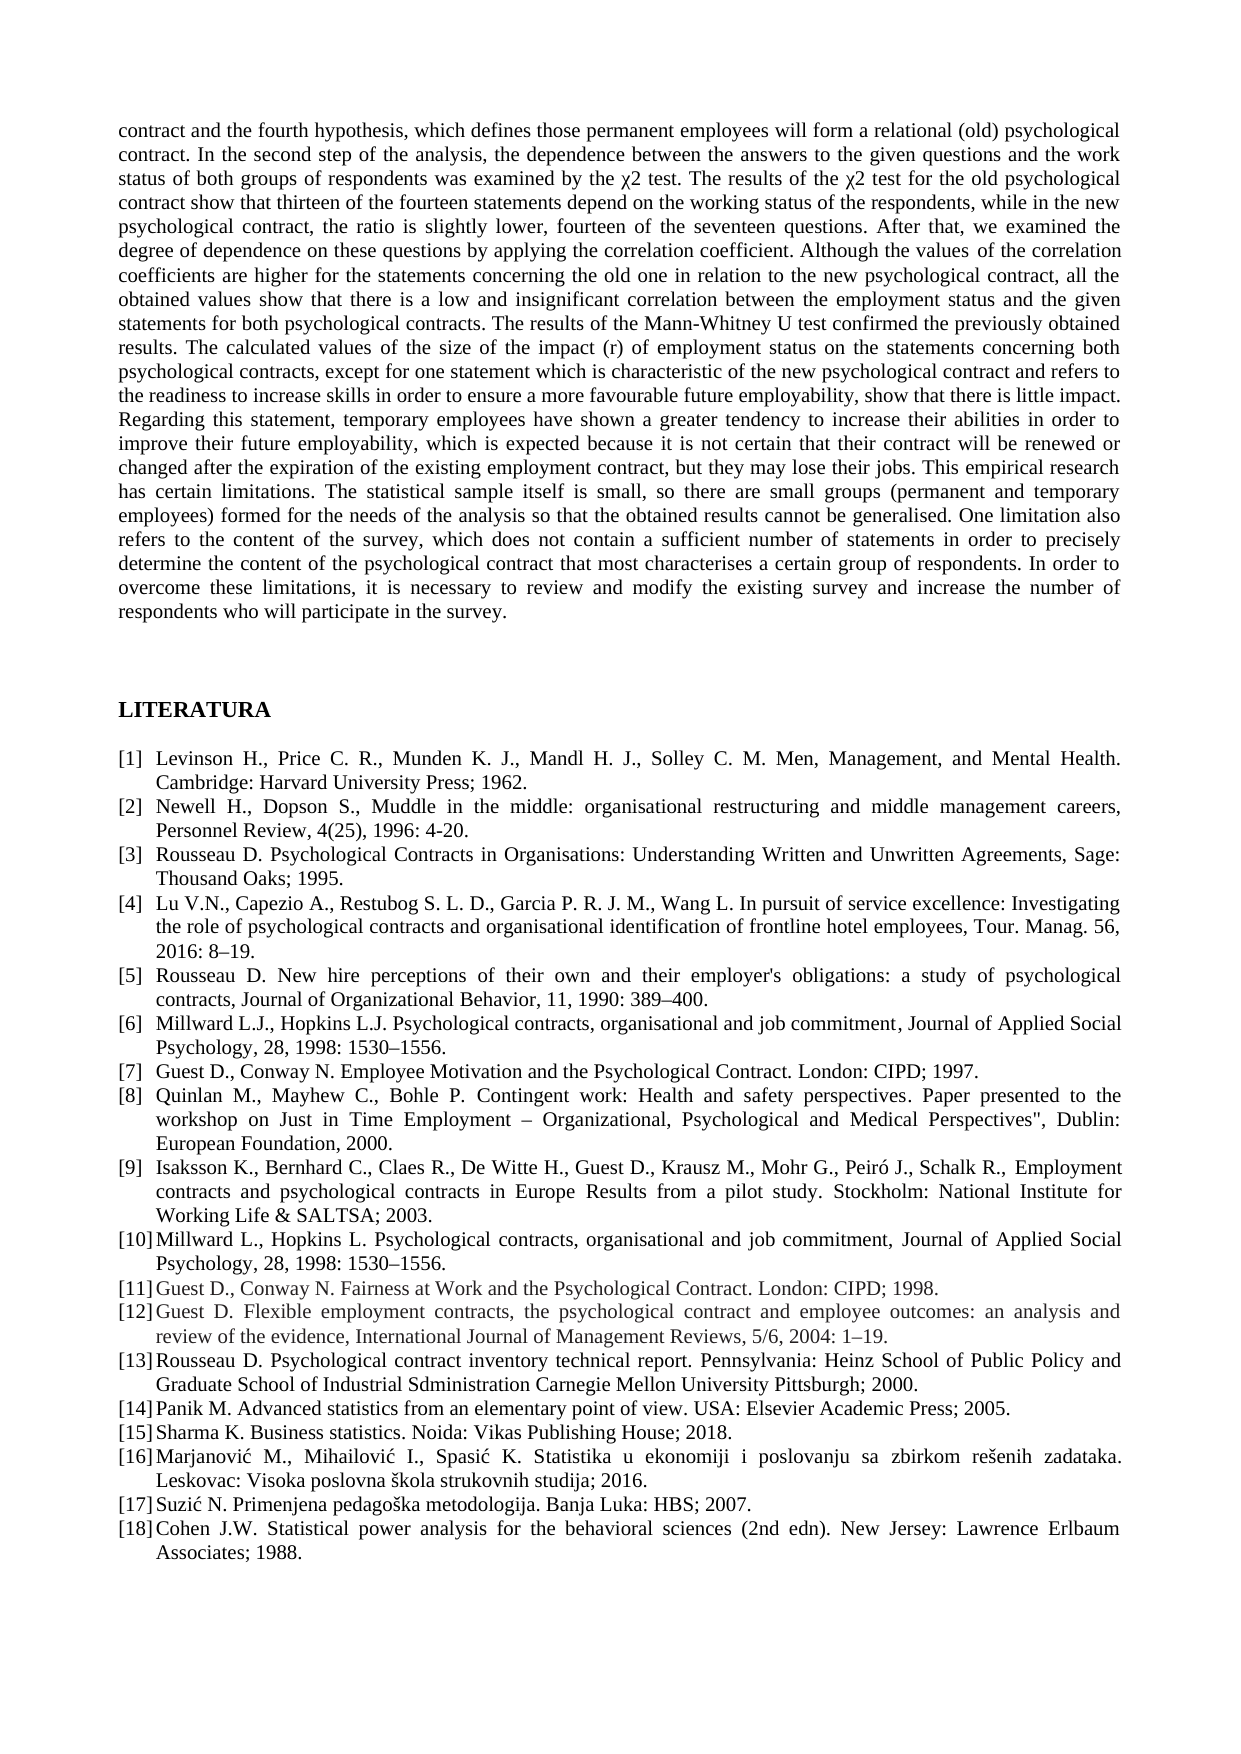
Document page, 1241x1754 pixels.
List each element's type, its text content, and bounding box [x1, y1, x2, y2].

list Marjanović M., Mihailović I., Spasić K. Statistika u ekonomiji i poslovanju sa zbirkom rešenih zadataka. Leskovac: Visoka poslovna škola strukovnih studija; 2016. [118, 1444, 1122, 1492]
list Quinlan M., Mayhew C., Bohle P. Contingent work: Health and safety perspectives. Paper presented to the workshop on Just in Time Employment – Organizational, Psychological and Medical Perspectives", Dublin: European Foundation, 2000. [118, 1083, 1122, 1155]
list Guest D., Conway N. Fairness at Work and the Psychological Contract. London: CIPD; 1998. [118, 1275, 1122, 1299]
list Guest D. Flexible employment contracts, the psychological contract and employee outcomes: an analysis and review of the evidence, International Journal of Management Reviews, 5/6, 2004: 1–19. [118, 1299, 1122, 1348]
list Sharma K. Business statistics. Noida: Vikas Publishing House; 2018. [118, 1420, 1122, 1444]
list Rousseau D. New hire perceptions of their own and their employer's obligations: a study of psychological contracts, Journal of Organizational Behavior, 11, 1990: 389–400. [118, 963, 1122, 1011]
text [118, 118, 1122, 407]
list Isaksson K., Bernhard C., Claes R., De Witte H., Guest D., Krausz M., Mohr G., Peiró J., Schalk R., Employment contracts and psychological contracts in Europe Results from a pilot study. Stockholm: National Institute for Working Life & SALTSA; 2003. [118, 1155, 1122, 1227]
list Newell H., Dopson S., Muddle in the middle: organisational restructuring and middle management careers, Personnel Review, 4(25), 1996: 4-20. [118, 794, 1122, 842]
list Suzić N. Primenjena pedagoška metodologija. Banja Luka: HBS; 2007. [118, 1492, 1122, 1516]
list Rousseau D. Psychological Contracts in Organisations: Understanding Written and Unwritten Agreements, Sage: Thousand Oaks; 1995. [118, 842, 1122, 890]
list Panik M. Advanced statistics from an elementary point of view. USA: Elsevier Academic Press; 2005. [118, 1396, 1122, 1420]
list Millward L.J., Hopkins L.J. Psychological contracts, organisational and job commitment, Journal of Applied Social Psychology, 28, 1998: 1530–1556. [118, 1011, 1122, 1059]
text LITERATURA [118, 696, 1122, 722]
list Cohen J.W. Statistical power analysis for the behavioral sciences (2nd edn). New Jersey: Lawrence Erlbaum Associates; 1988. [118, 1516, 1122, 1564]
list Lu V.N., Capezio A., Restubog S. L. D., Garcia P. R. J. M., Wang L. In pursuit of service excellence: Investigating the role of psychological contracts and organisational identification of frontline hotel employees, Tour. Manag. 56, 2016: 8–19. [118, 890, 1122, 963]
list Levinson H., Price C. R., Munden K. J., Mandl H. J., Solley C. M. Men, Management, and Mental Health. Cambridge: Harvard University Press; 1962. [118, 746, 1122, 794]
list Guest D., Conway N. Employee Motivation and the Psychological Contract. London: CIPD; 1997. [118, 1059, 1122, 1083]
list Rousseau D. Psychological contract inventory technical report. Pennsylvania: Heinz School of Public Policy and Graduate School of Industrial Sdministration Carnegie Mellon University Pittsburgh; 2000. [118, 1348, 1122, 1396]
list Millward L., Hopkins L. Psychological contracts, organisational and job commitment, Journal of Applied Social Psychology, 28, 1998: 1530–1556. [118, 1227, 1122, 1275]
text Regarding this statement, temporary employees have shown a greater tendency to increase their abilities in order to improve their future employability, which is expected because it is not certain that their contract will be renewed or changed after the expiration of the existing employment contract, but they may lose their jobs. This empirical research has certain limitations. The statistical sample itself is small, so there are small groups (permanent and temporary employees) formed for the needs of the analysis so that the obtained results cannot be generalised. One limitation also refers to the content of the survey, which does not contain a sufficient number of statements in order to precisely determine the content of the psychological contract that most characterises a certain group of respondents. In order to overcome these limitations, it is necessary to review and modify the existing survey and increase the number of respondents who will participate in the survey. [118, 407, 1122, 623]
